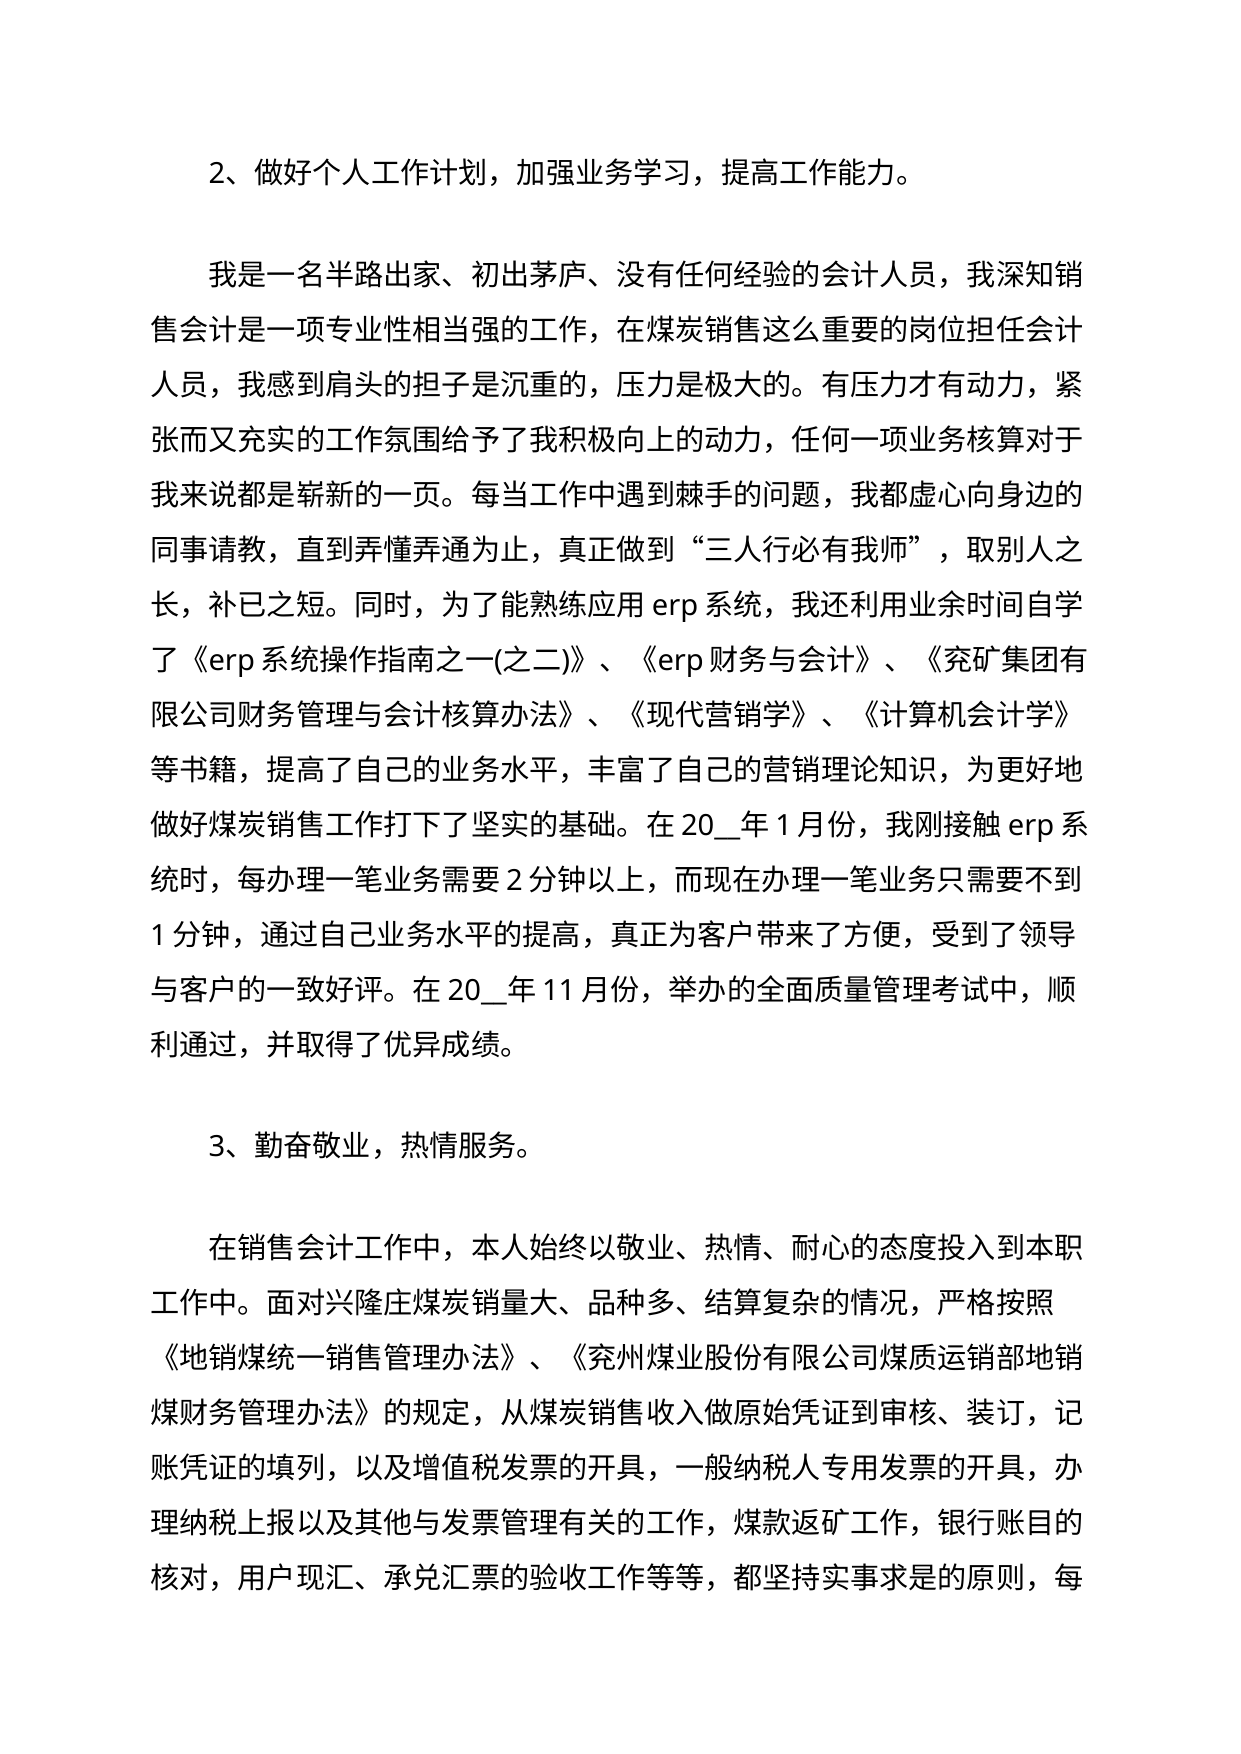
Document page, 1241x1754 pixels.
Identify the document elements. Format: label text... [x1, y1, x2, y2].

text 我是一名半路出家、初出茅庐、没有任何经验的会计人员，我深知销售会计是一项专业性相当强的工作，在煤炭销售这么重要的岗位担任会计人员，我感到肩头的担子是沉重的，压力是极大的。有压力才有动力，紧张而又充实的工作氛围给予了我积极向上的动力，任何一项业务核算对于我来说都是崭新的一页。每当工作中遇到棘手的问题，我都虚心向身边的同事请教，直到弄懂弄通为止，真正做到“三人行必有我师”，取别人之长，补已之短。同时，为了能熟练应用erp系统，我还利用业余时间自学了《erp系统操作指南之一(之二)》、《erp财务与会计》、《兖矿集团有限公司财务管理与会计核算办法》、《现代营销学》、《计算机会计学》等书籍，提高了自己的业务水平，丰富了自己的营销理论知识，为更好地做好煤炭销售工作打下了坚实的基础。在20__年1月份，我刚接触erp系统时，每办理一笔业务需要2分钟以上，而现在办理一笔业务只需要不到1分钟，通过自己业务水平的提高，真正为客户带来了方便，受到了领导与客户的一致好评。在20__年11月份，举办的全面质量管理考试中，顺利通过，并取得了优异成绩。 [150, 252, 1090, 1063]
text 3、勤奋敬业，热情服务。 [150, 1123, 1090, 1165]
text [150, 1225, 1090, 1597]
text 2、做好个人工作计划，加强业务学习，提高工作能力。 [150, 150, 1090, 192]
